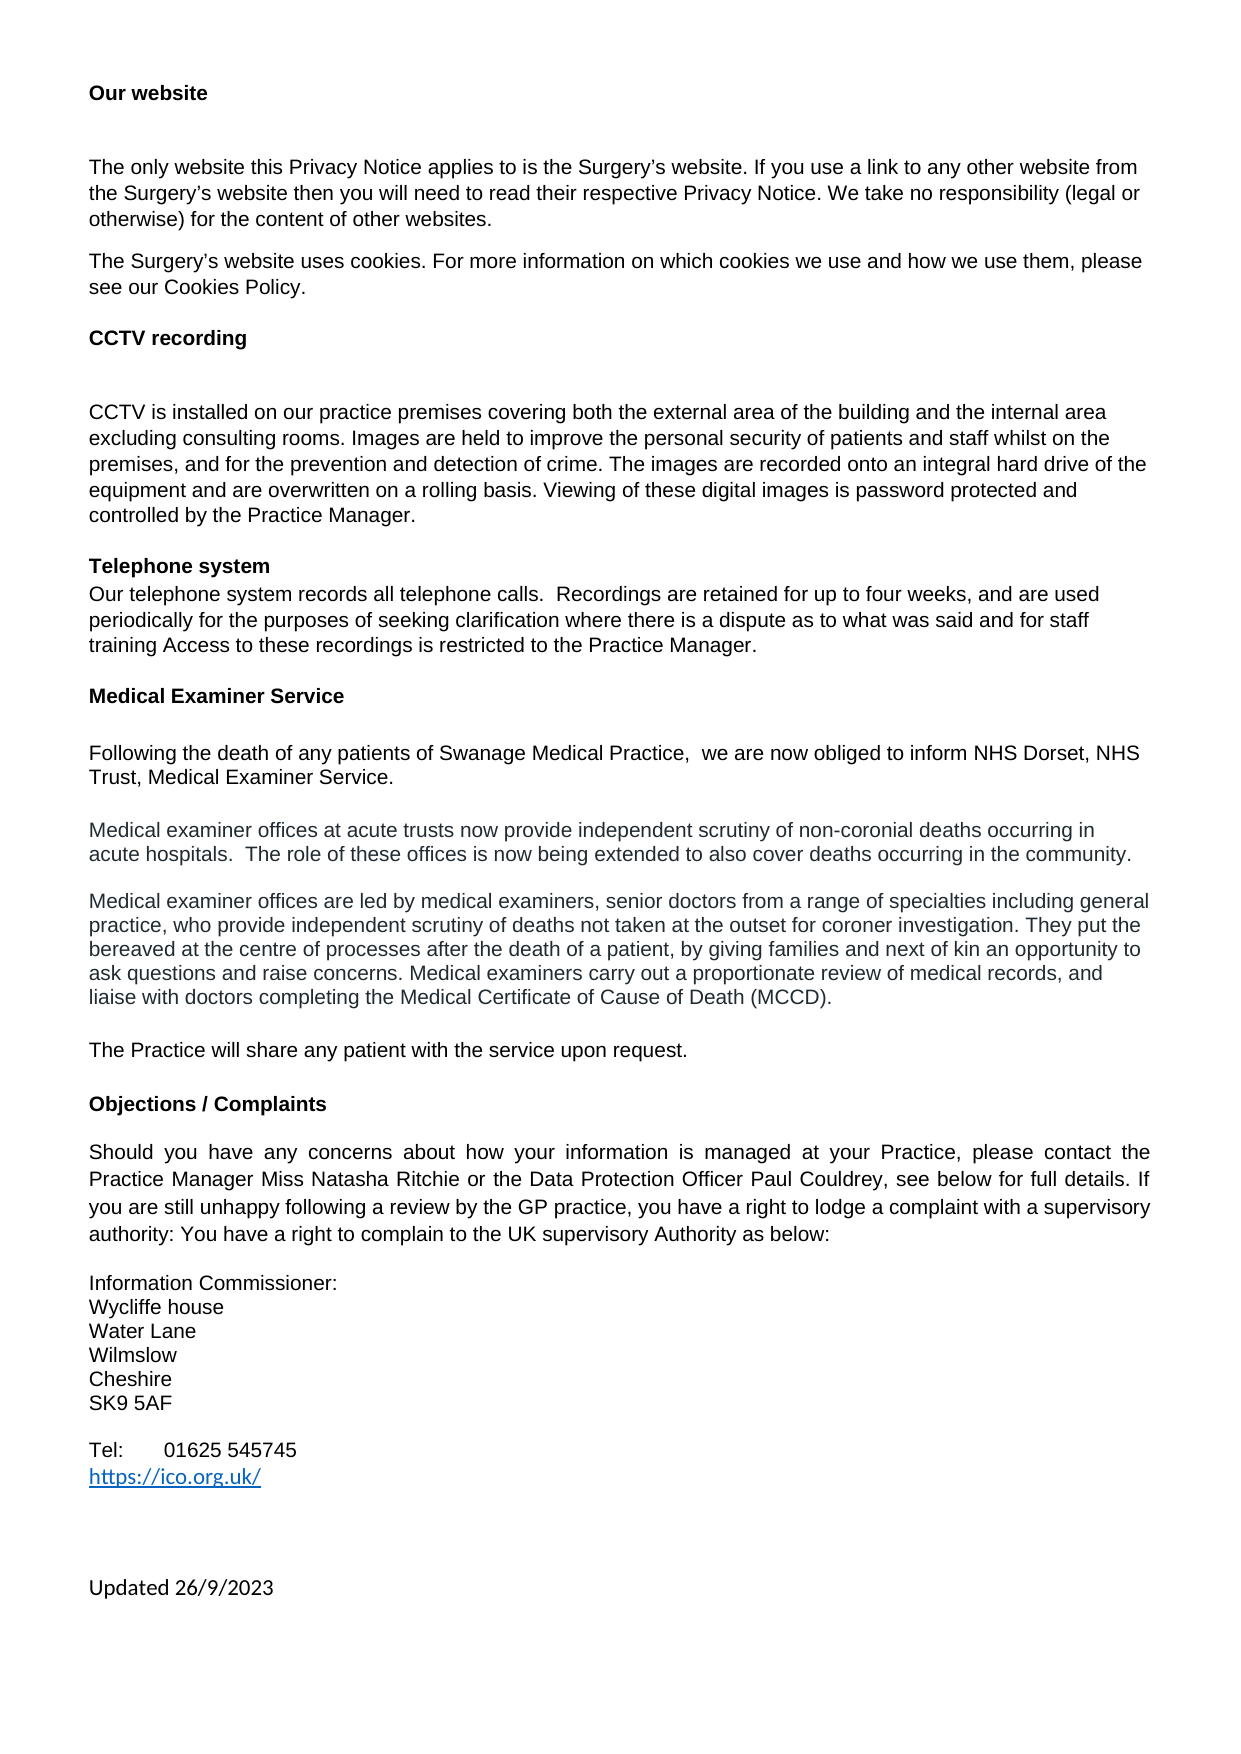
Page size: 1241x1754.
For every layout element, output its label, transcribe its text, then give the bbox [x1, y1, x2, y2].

subtitle CCTV recording [89, 326, 1152, 349]
text Objections / Complaints [89, 1091, 1152, 1115]
text Should you have any concerns about how your information is managed at your Practice, please contact the Practice Manager Miss Natasha Ritchie or the Data Protection Officer Paul Couldrey, see below for full details. If you are still unhappy following a review by the GP practice, you have a right to lodge a complaint with a supervisory authority: You have a right to complain to the UK supervisory Authority as below: [89, 1140, 1152, 1246]
text Tel: 01625 545745 [89, 1438, 1152, 1462]
text Cheshire [89, 1366, 1152, 1390]
text SK9 5AF [89, 1390, 1152, 1414]
text Wilmslow [89, 1342, 1152, 1366]
text The Practice will share any patient with the service upon request. [89, 1038, 1152, 1062]
text CCTV is installed on our practice premises covering both the external area of the building and the internal area excluding consulting rooms. Images are held to improve the personal security of patients and staff whilst on the premises, and for the prevention and detection of crime. The images are recorded onto an integral hard drive of the equipment and are overwritten on a rolling basis. Viewing of these digital images is password protected and controlled by the Practice Manager. [89, 400, 1152, 527]
text The Surgery’s website uses cookies. For more information on which cookies we use and how we use them, please see our Cookies Policy. [89, 249, 1152, 299]
text Our telephone system records all telephone calls. Recordings are retained for up to four weeks, and are used periodically for the purposes of seeking clarification where there is a dispute as to what was said and for staff training Access to these recordings is restricted to the Practice Manager. [89, 582, 1152, 657]
subtitle Medical Examiner Service [89, 684, 1152, 708]
text The only website this Privacy Notice applies to is the Surgery’s website. If you use a link to any other website from the Surgery’s website then you will need to read their respective Privacy Notice. We take no responsibility (legal or otherwise) for the content of other websites. [89, 155, 1152, 230]
text Following the death of any patients of Swanage Medical Practice, we are now obliged to inform NHS Dorset, NHS Trust, Medical Examiner Service. [89, 741, 1152, 789]
subtitle Our website [89, 80, 1152, 104]
subtitle Telephone system [89, 554, 1152, 578]
text Information Commissioner: [89, 1271, 1152, 1294]
text Medical examiner offices are led by medical examiners, senior doctors from a range of specialties including general practice, who provide independent scrutiny of deaths not taken at the outset for coroner investigation. They put the bereaved at the centre of processes after the death of a patient, by giving families and next of kin an opportunity to ask questions and raise concerns. Medical examiners carry out a proportionate review of medical records, and liaise with doctors completing the Medical Certificate of Cause of Death (MCCD). [89, 889, 1152, 1009]
text Medical examiner offices at acute trusts now provide independent scrutiny of non-coronial deaths occurring in acute hospitals. The role of these offices is now being extended to also cover deaths occurring in the community. [89, 818, 1152, 866]
text https://ico.org.uk/ [89, 1462, 1152, 1490]
text Wycliffe house [89, 1294, 1152, 1318]
text Water Lane [89, 1318, 1152, 1342]
